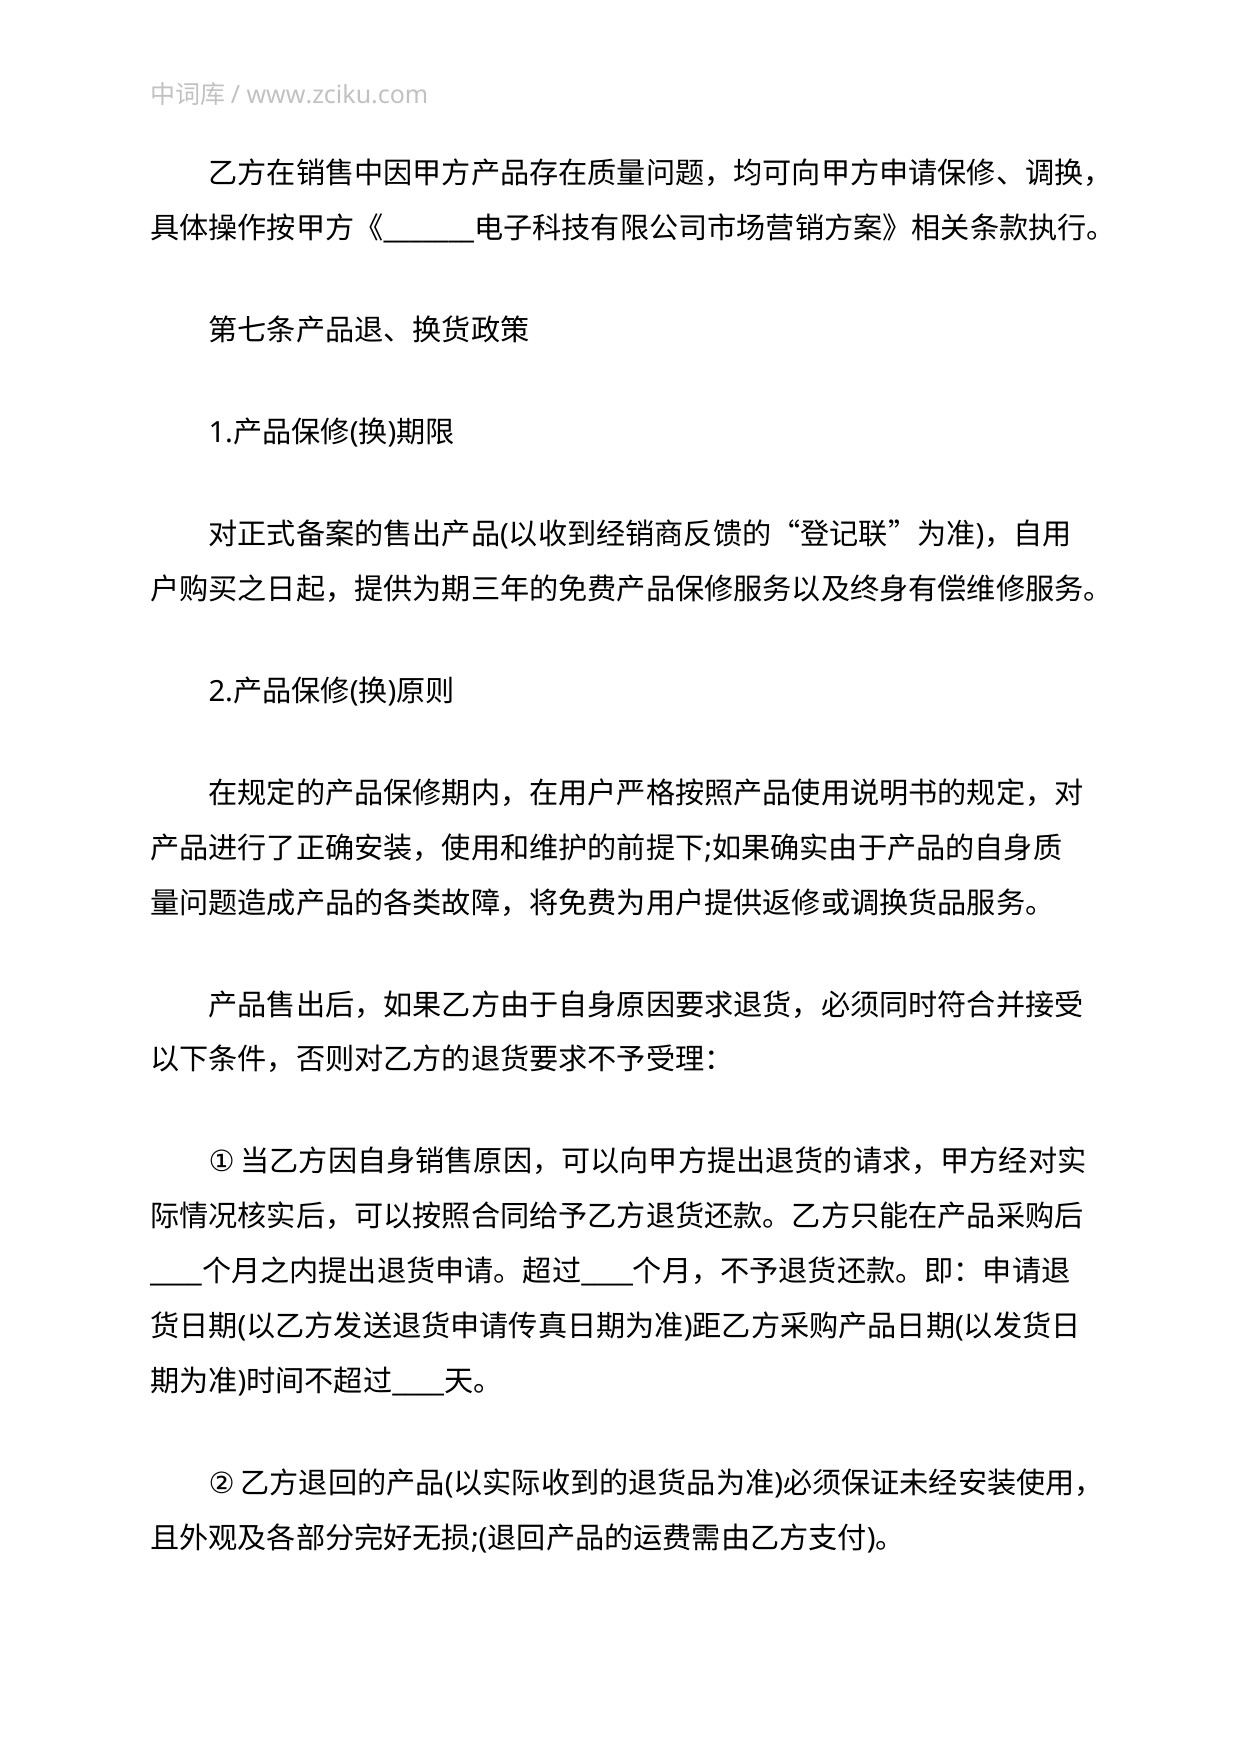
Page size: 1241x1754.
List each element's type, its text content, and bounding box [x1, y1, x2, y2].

text 1.产品保修(换)期限 [150, 409, 1090, 451]
text 乙方在销售中因甲方产品存在质量问题，均可向甲方申请保修、调换，具体操作按甲方《_______电子科技有限公司市场营销方案》相关条款执行。 [150, 150, 1090, 247]
text ②乙方退回的产品(以实际收到的退货品为准)必须保证未经安装使用，且外观及各部分完好无损;(退回产品的运费需由乙方支付)。 [150, 1459, 1090, 1557]
text 对正式备案的售出产品(以收到经销商反馈的“登记联”为准)，自用户购买之日起，提供为期三年的免费产品保修服务以及终身有偿维修服务。 [150, 511, 1090, 608]
text 2.产品保修(换)原则 [150, 667, 1090, 710]
text 产品售出后，如果乙方由于自身原因要求退货，必须同时符合并接受以下条件，否则对乙方的退货要求不予受理： [150, 981, 1090, 1078]
text 第七条产品退、换货政策 [150, 307, 1090, 349]
text ①当乙方因自身销售原因，可以向甲方提出退货的请求，甲方经对实际情况核实后，可以按照合同给予乙方退货还款。乙方只能在产品采购后____个月之内提出退货申请。超过____个月，不予退货还款。即：申请退货日期(以乙方发送退货申请传真日期为准)距乙方采购产品日期(以发货日期为准)时间不超过____天。 [150, 1138, 1090, 1400]
text 在规定的产品保修期内，在用户严格按照产品使用说明书的规定，对产品进行了正确安装，使用和维护的前提下;如果确实由于产品的自身质量问题造成产品的各类故障，将免费为用户提供返修或调换货品服务。 [150, 769, 1090, 922]
